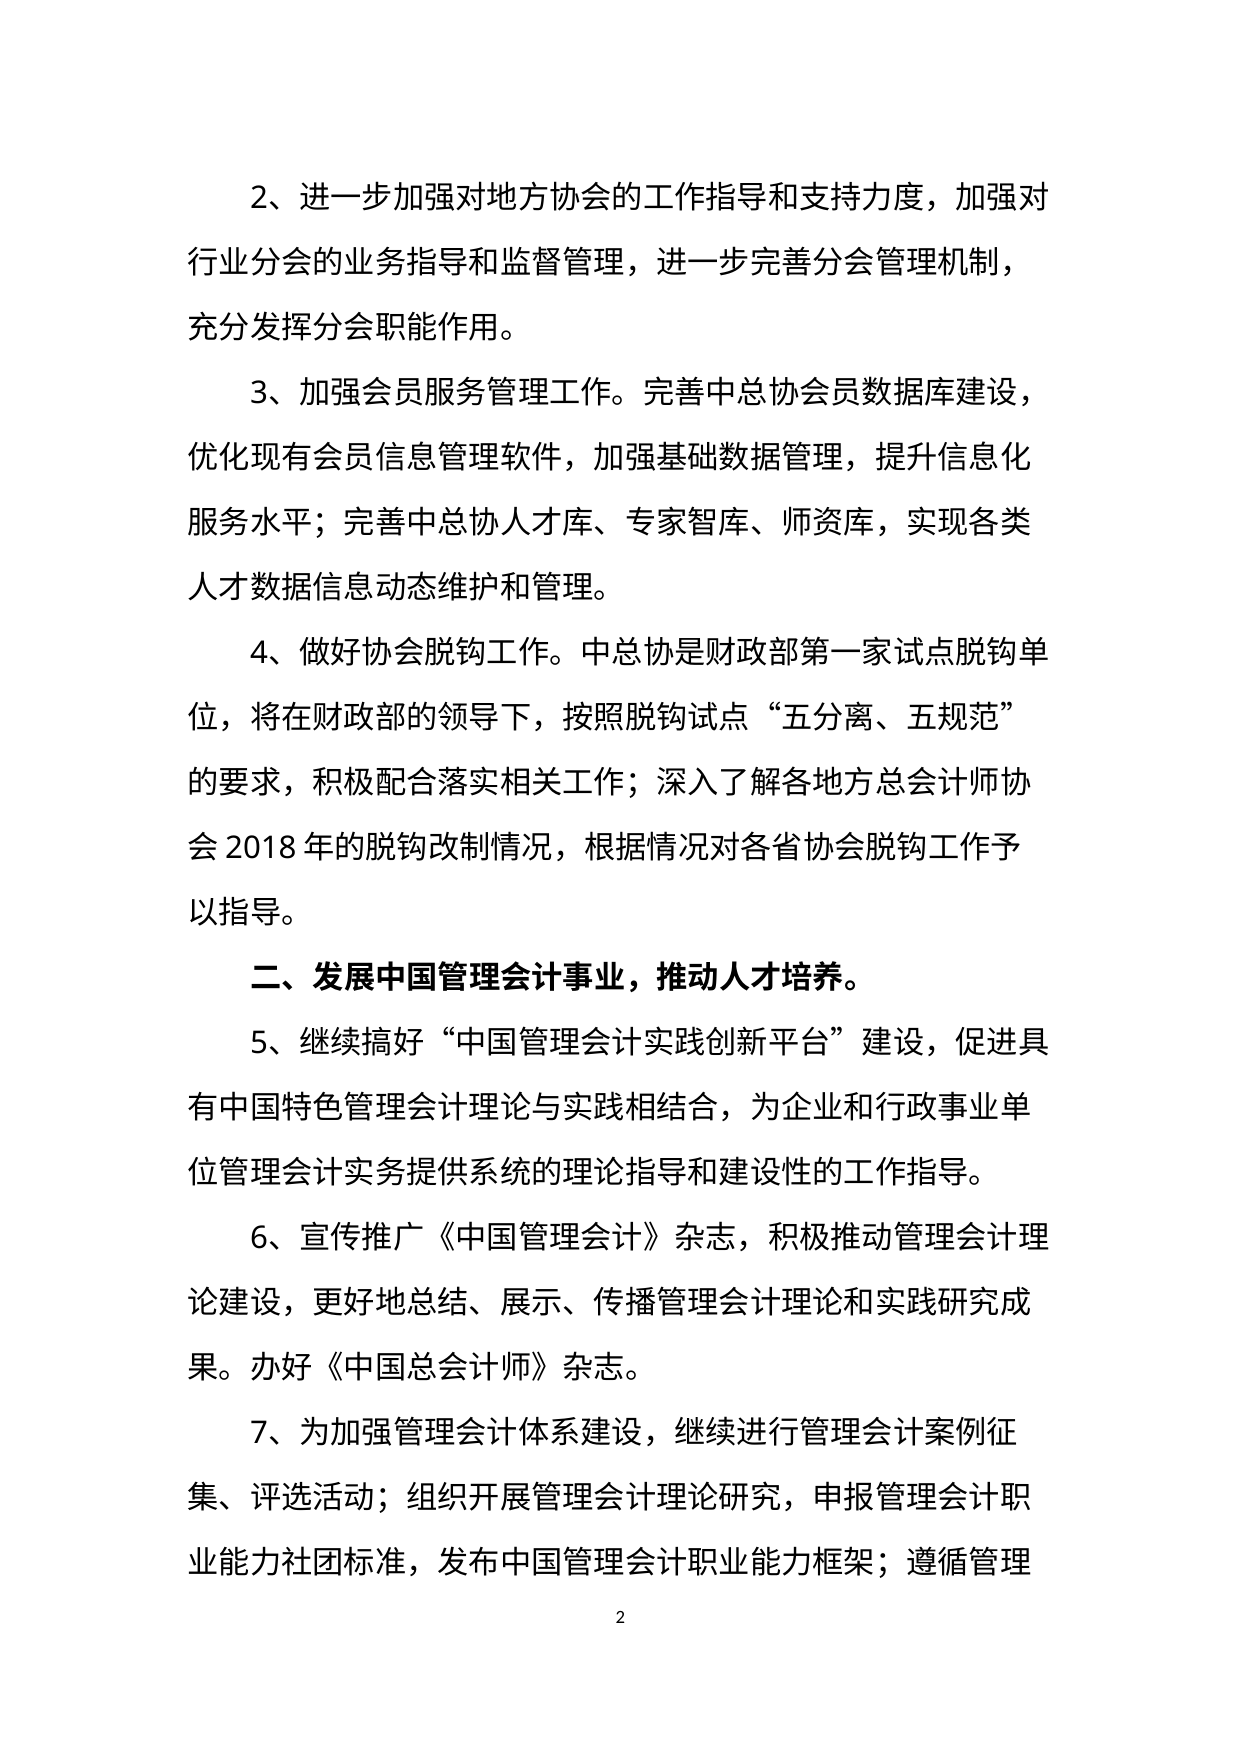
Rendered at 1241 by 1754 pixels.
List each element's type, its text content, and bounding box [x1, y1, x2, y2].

text 4、做好协会脱钩工作。中总协是财政部第一家试点脱钩单位，将在财政部的领导下，按照脱钩试点“五分离、五规范”的要求，积极配合落实相关工作；深入了解各地方总会计师协会2018年的脱钩改制情况，根据情况对各省协会脱钩工作予以指导。 [187, 617, 1053, 942]
text 6、宣传推广《中国管理会计》杂志，积极推动管理会计理论建设，更好地总结、展示、传播管理会计理论和实践研究成果。办好《中国总会计师》杂志。 [187, 1202, 1053, 1397]
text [187, 1397, 1053, 1592]
text 3、加强会员服务管理工作。完善中总协会员数据库建设，优化现有会员信息管理软件，加强基础数据管理，提升信息化服务水平；完善中总协人才库、专家智库、师资库，实现各类人才数据信息动态维护和管理。 [187, 357, 1053, 617]
text 2、进一步加强对地方协会的工作指导和支持力度，加强对行业分会的业务指导和监督管理，进一步完善分会管理机制，充分发挥分会职能作用。 [187, 162, 1053, 357]
text 5、继续搞好“中国管理会计实践创新平台”建设，促进具有中国特色管理会计理论与实践相结合，为企业和行政事业单位管理会计实务提供系统的理论指导和建设性的工作指导。 [187, 1007, 1053, 1202]
text 二、发展中国管理会计事业，推动人才培养。 [187, 942, 1053, 1007]
